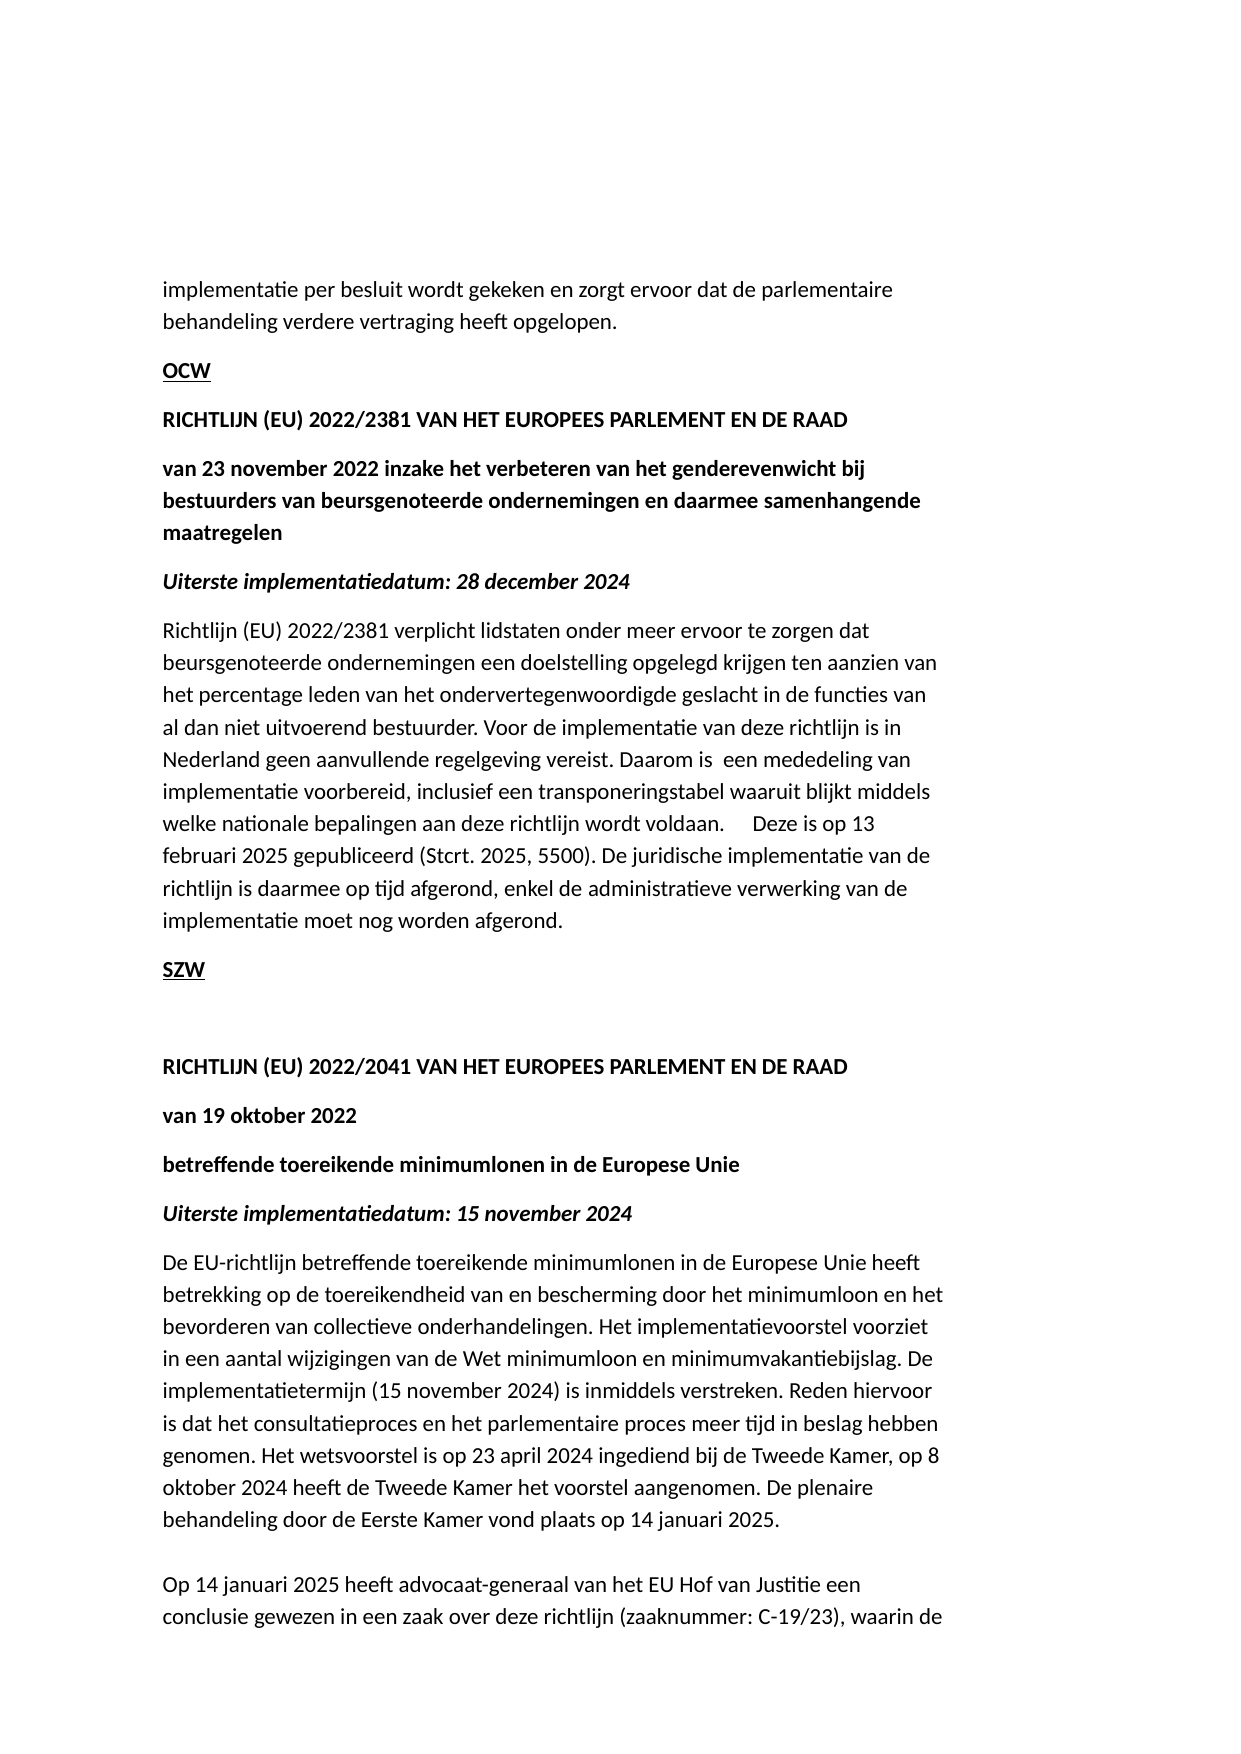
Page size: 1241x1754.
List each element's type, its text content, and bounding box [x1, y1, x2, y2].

text Uiterste implementatiedatum: 15 november 2024 [162, 1199, 947, 1227]
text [162, 1248, 947, 1630]
text van 23 november 2022 inzake het verbeteren van het genderevenwicht bij bestuurders van beursgenoteerde ondernemingen en daarmee samenhangende maatregelen [162, 454, 947, 546]
text OCW [162, 356, 947, 384]
text Uiterste implementatiedatum: 28 december 2024 [162, 567, 947, 595]
text RICHTLIJN (EU) 2022/2381 VAN HET EUROPEES PARLEMENT EN DE RAAD [162, 405, 947, 433]
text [162, 275, 947, 336]
text SZW [162, 955, 947, 983]
text Richtlijn (EU) 2022/2381 verplicht lidstaten onder meer ervoor te zorgen dat beursgenoteerde ondernemingen een doelstelling opgelegd krijgen ten aanzien van het percentage leden van het ondervertegenwoordigde geslacht in de functies van al dan niet uitvoerend bestuurder. Voor de implementatie van deze richtlijn is in Nederland geen aanvullende regelgeving vereist. Daarom is een mededeling van implementatie voorbereid, inclusief een transponeringstabel waaruit blijkt middels welke nationale bepalingen aan deze richtlijn wordt voldaan. Deze is op 13 februari 2025 gepubliceerd (Stcrt. 2025, 5500). De juridische implementatie van de richtlijn is daarmee op tijd afgerond, enkel de administratieve verwerking van de implementatie moet nog worden afgerond. [162, 616, 947, 934]
text betreffende toereikende minimumlonen in de Europese Unie [162, 1150, 947, 1178]
text RICHTLIJN (EU) 2022/2041 VAN HET EUROPEES PARLEMENT EN DE RAAD [162, 1052, 947, 1080]
text van 19 oktober 2022 [162, 1101, 947, 1129]
